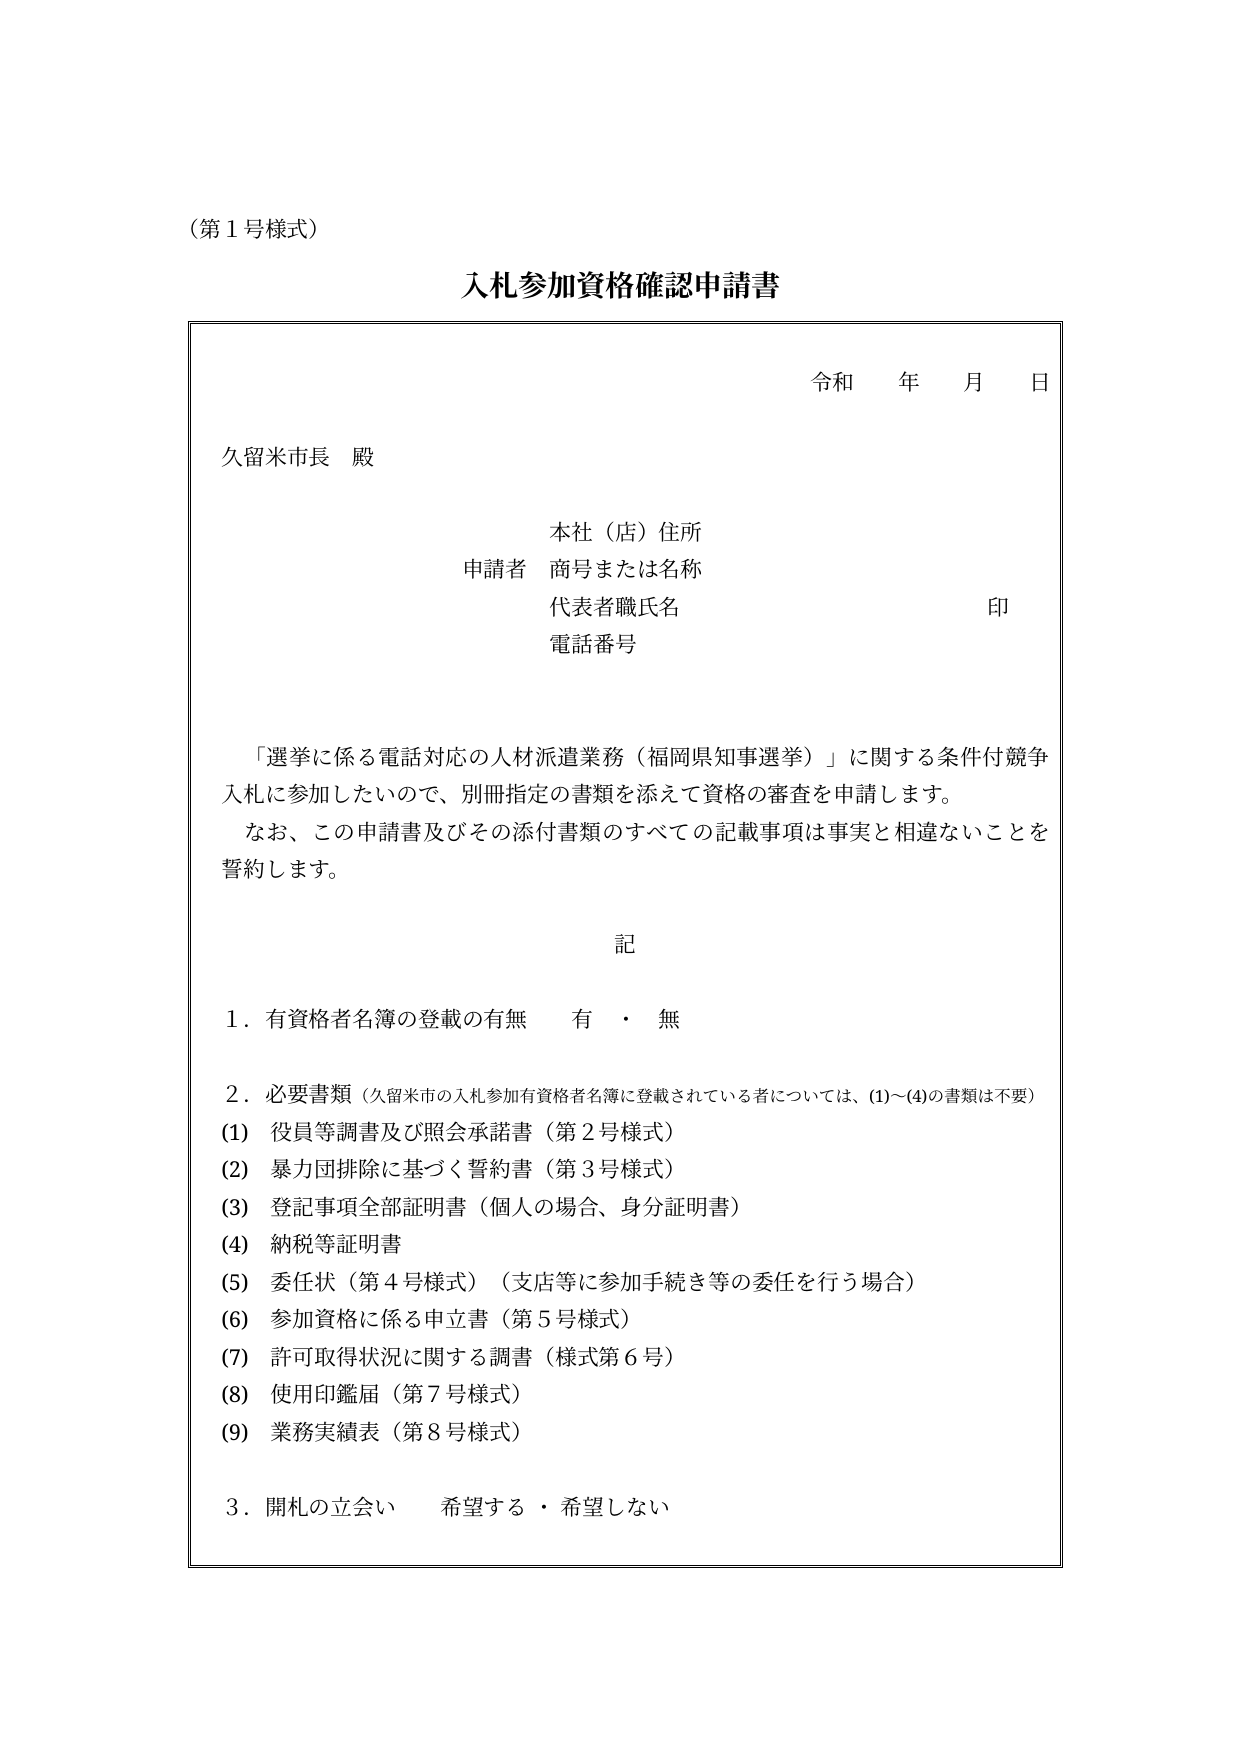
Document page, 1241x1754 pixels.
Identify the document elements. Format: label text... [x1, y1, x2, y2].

text 入札参加資格確認申請書 [177, 246, 1063, 321]
text （第１号様式） [177, 209, 1063, 246]
table_header 令和 年 月 日 久留米市長 殿 本社（店）住所 申請者 商号または名称 代表者職氏名 印 電話番号 「選挙に係る電話対応の人材派遣業務（福岡県知事選挙）」に関する条件付競争入札に参加したいので、別冊指定の書類を添えて資格の審査を申請します。 なお、この申請書及びその添付書類のすべての記載事項は事実と相違ないことを誓約します。 記 １．有資格者名簿の登載の有無 有 ・ 無 ２．必要書類（久留米市の入札参加有資格者名簿に登載されている者については、(1)～(4)の書類は不要） (1) 役員等調書及び照会承諾書（第２号様式） (2) 暴力団排除に基づく誓約書（第３号様式） (3) 登記事項全部証明書（個人の場合、身分証明書） (4) 納税等証明書 (5) 委任状（第４号様式）（支店等に参加手続き等の委任を行う場合） (6) 参加資格に係る申立書（第５号様式） (7) 許可取得状況に関する調書（様式第６号） (8) 使用印鑑届（第７号様式） (9) 業務実績表（第８号様式） ３．開札の立会い 希望する ・ 希望しない [191, 324, 1060, 1564]
